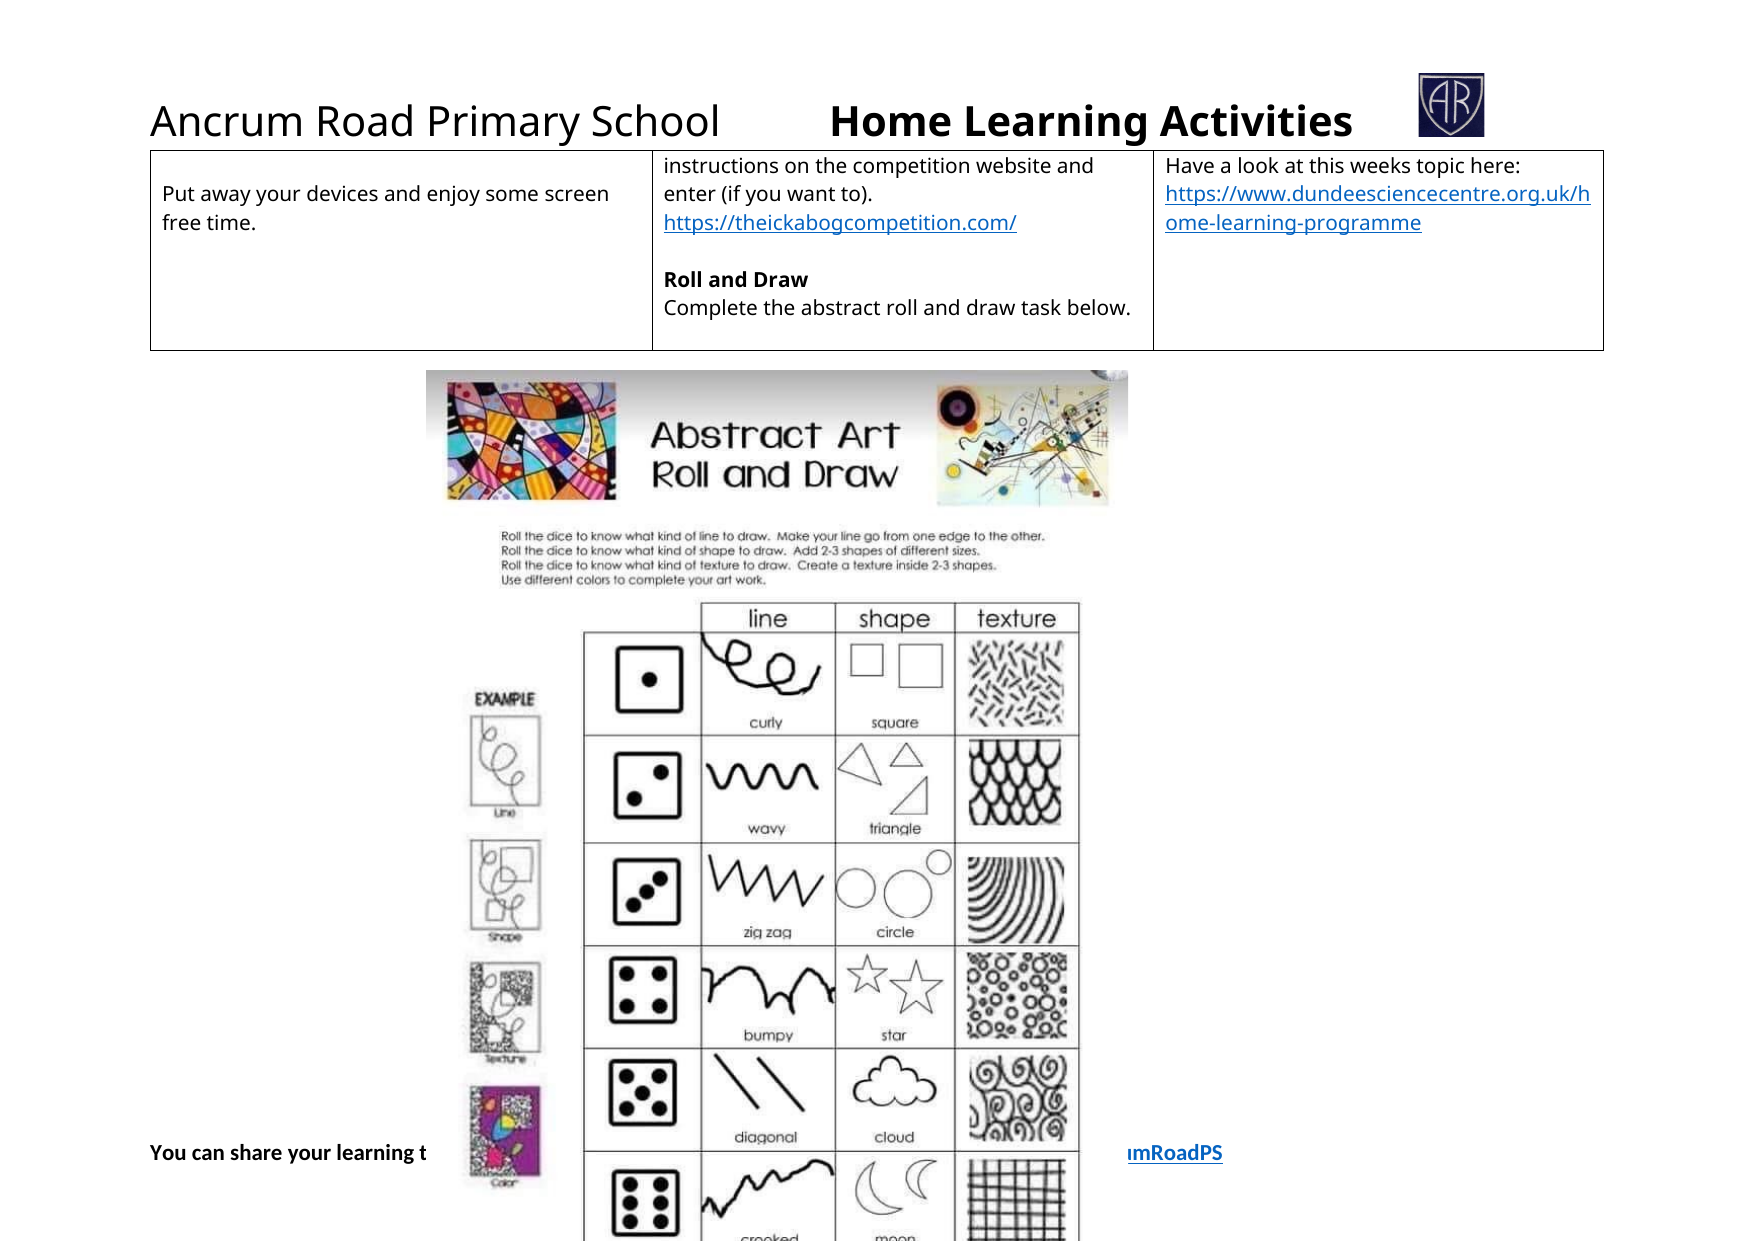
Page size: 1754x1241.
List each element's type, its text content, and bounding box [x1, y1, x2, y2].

picture [1418, 73, 1485, 137]
picture [426, 370, 1129, 1241]
